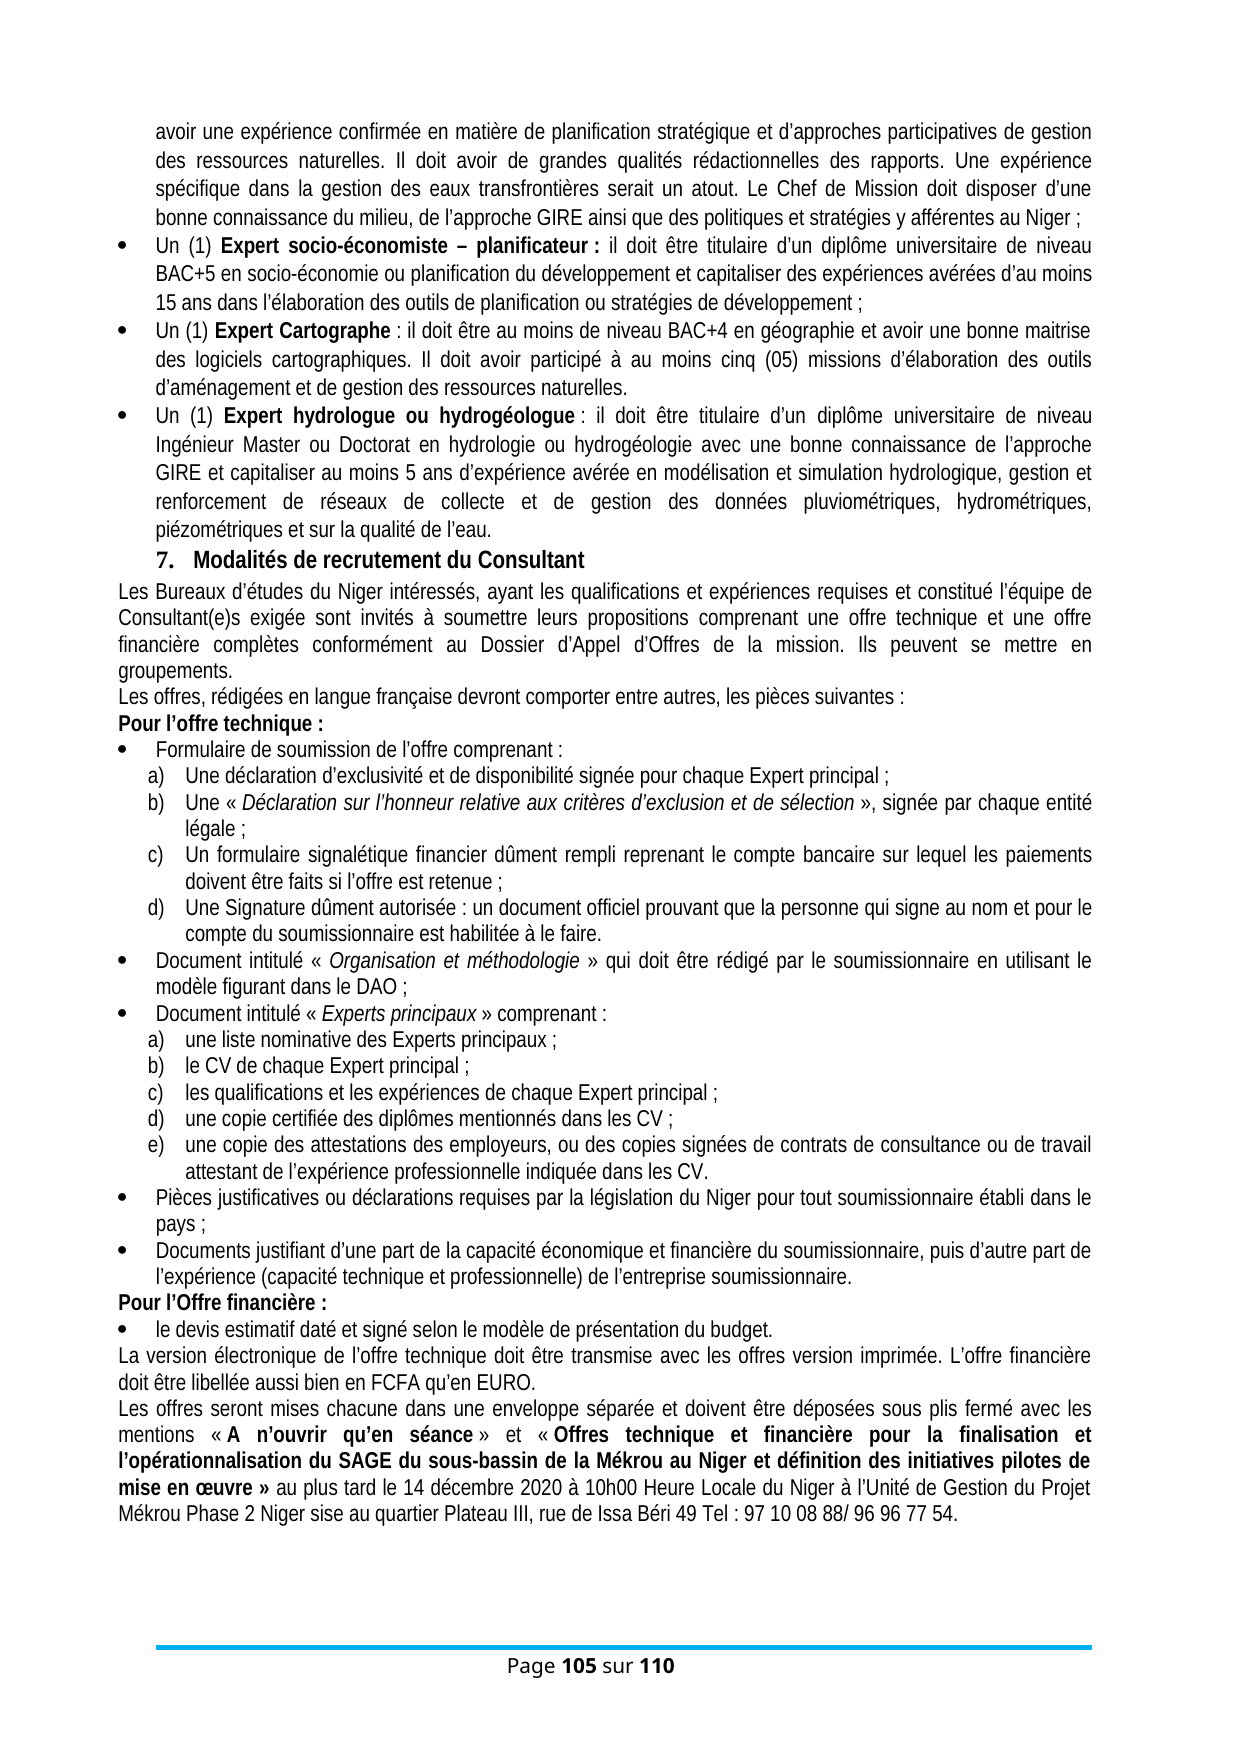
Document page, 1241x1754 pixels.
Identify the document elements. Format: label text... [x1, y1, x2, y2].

list Modalités de recrutement du Consultant [156, 545, 1092, 573]
text Pour l’offre technique : [118, 709, 1092, 736]
text Les offres seront mises chacune dans une enveloppe séparée et doivent être déposées sous plis fermé avec les mentions « A n’ouvrir qu’en séance » et « Offres technique et financière pour la finalisation et l’opérationnalisation du SAGE du sous-bassin de la Mékrou au Niger et définition des initiatives pilotes de mise en œuvre » au plus tard le 14 décembre 2020 à 10h00 Heure Locale du Niger à l’Unité de Gestion du Projet Mékrou Phase 2 Niger sise au quartier Plateau III, rue de Issa Béri 49 Tel : 97 10 08 88/ 96 96 77 54. [118, 1395, 1092, 1527]
list Un (1) Expert Cartographe : il doit être au moins de niveau BAC+4 en géographie et avoir une bonne maitrise des logiciels cartographiques. Il doit avoir participé à au moins cinq (05) missions d’élaboration des outils d’aménagement et de gestion des ressources naturelles. [118, 317, 1092, 400]
list Une Signature dûment autorisée : un document officiel prouvant que la personne qui signe au nom et pour le compte du soumissionnaire est habilitée à le faire. [148, 894, 1092, 947]
list une copie des attestations des employeurs, ou des copies signées de contrats de consultance ou de travail attestant de l’expérience professionnelle indiquée dans les CV. [148, 1131, 1092, 1184]
list Document intitulé « Experts principaux » comprenant : [118, 999, 1092, 1026]
list le CV de chaque Expert principal ; [148, 1052, 1092, 1078]
list les qualifications et les expériences de chaque Expert principal ; [148, 1078, 1092, 1105]
list Un (1) Expert hydrologue ou hydrogéologue : il doit être titulaire d’un diplôme universitaire de niveau Ingénieur Master ou Doctorat en hydrologie ou hydrogéologie avec une bonne connaissance de l’approche GIRE et capitaliser au moins 5 ans d’expérience avérée en modélisation et simulation hydrologique, gestion et renforcement de réseaux de collecte et de gestion des données pluviométriques, hydrométriques, piézométriques et sur la qualité de l’eau. [118, 402, 1092, 543]
text La version électronique de l’offre technique doit être transmise avec les offres version imprimée. L’offre financière doit être libellée aussi bien en FCFA qu’en EURO. [118, 1342, 1092, 1395]
list Une déclaration d’exclusivité et de disponibilité signée pour chaque Expert principal ; [148, 762, 1092, 789]
list une copie certifiée des diplômes mentionnés dans les CV ; [148, 1105, 1092, 1131]
list Une « Déclaration sur l’honneur relative aux critères d’exclusion et de sélection », signée par chaque entité légale ; [148, 789, 1092, 841]
list une liste nominative des Experts principaux ; [148, 1026, 1092, 1052]
text Les Bureaux d’études du Niger intéressés, ayant les qualifications et expériences requises et constitué l’équipe de Consultant(e)s exigée sont invités à soumettre leurs propositions comprenant une offre technique et une offre financière complètes conformément au Dossier d’Appel d’Offres de la mission. Ils peuvent se mettre en groupements. [118, 578, 1092, 683]
list Documents justifiant d’une part de la capacité économique et financière du soumissionnaire, puis d’autre part de l’expérience (capacité technique et professionnelle) de l’entreprise soumissionnaire. [118, 1237, 1092, 1289]
list Pièces justificatives ou déclarations requises par la législation du Niger pour tout soumissionnaire établi dans le pays ; [118, 1184, 1092, 1237]
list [118, 118, 1092, 230]
list Formulaire de soumission de l’offre comprenant : [118, 736, 1092, 762]
list Un formulaire signalétique financier dûment rempli reprenant le compte bancaire sur lequel les paiements doivent être faits si l’offre est retenue ; [148, 841, 1092, 894]
text Pour l’Offre financière : [118, 1289, 1092, 1316]
list Document intitulé « Organisation et méthodologie » qui doit être rédigé par le soumissionnaire en utilisant le modèle figurant dans le DAO ; [118, 947, 1092, 999]
list le devis estimatif daté et signé selon le modèle de présentation du budget. [118, 1316, 1092, 1342]
text Les offres, rédigées en langue française devront comporter entre autres, les pièces suivantes : [118, 683, 1092, 709]
list Un (1) Expert socio-économiste – planificateur : il doit être titulaire d’un diplôme universitaire de niveau BAC+5 en socio-économie ou planification du développement et capitaliser des expériences avérées d’au moins 15 ans dans l’élaboration des outils de planification ou stratégies de développement ; [118, 232, 1092, 315]
